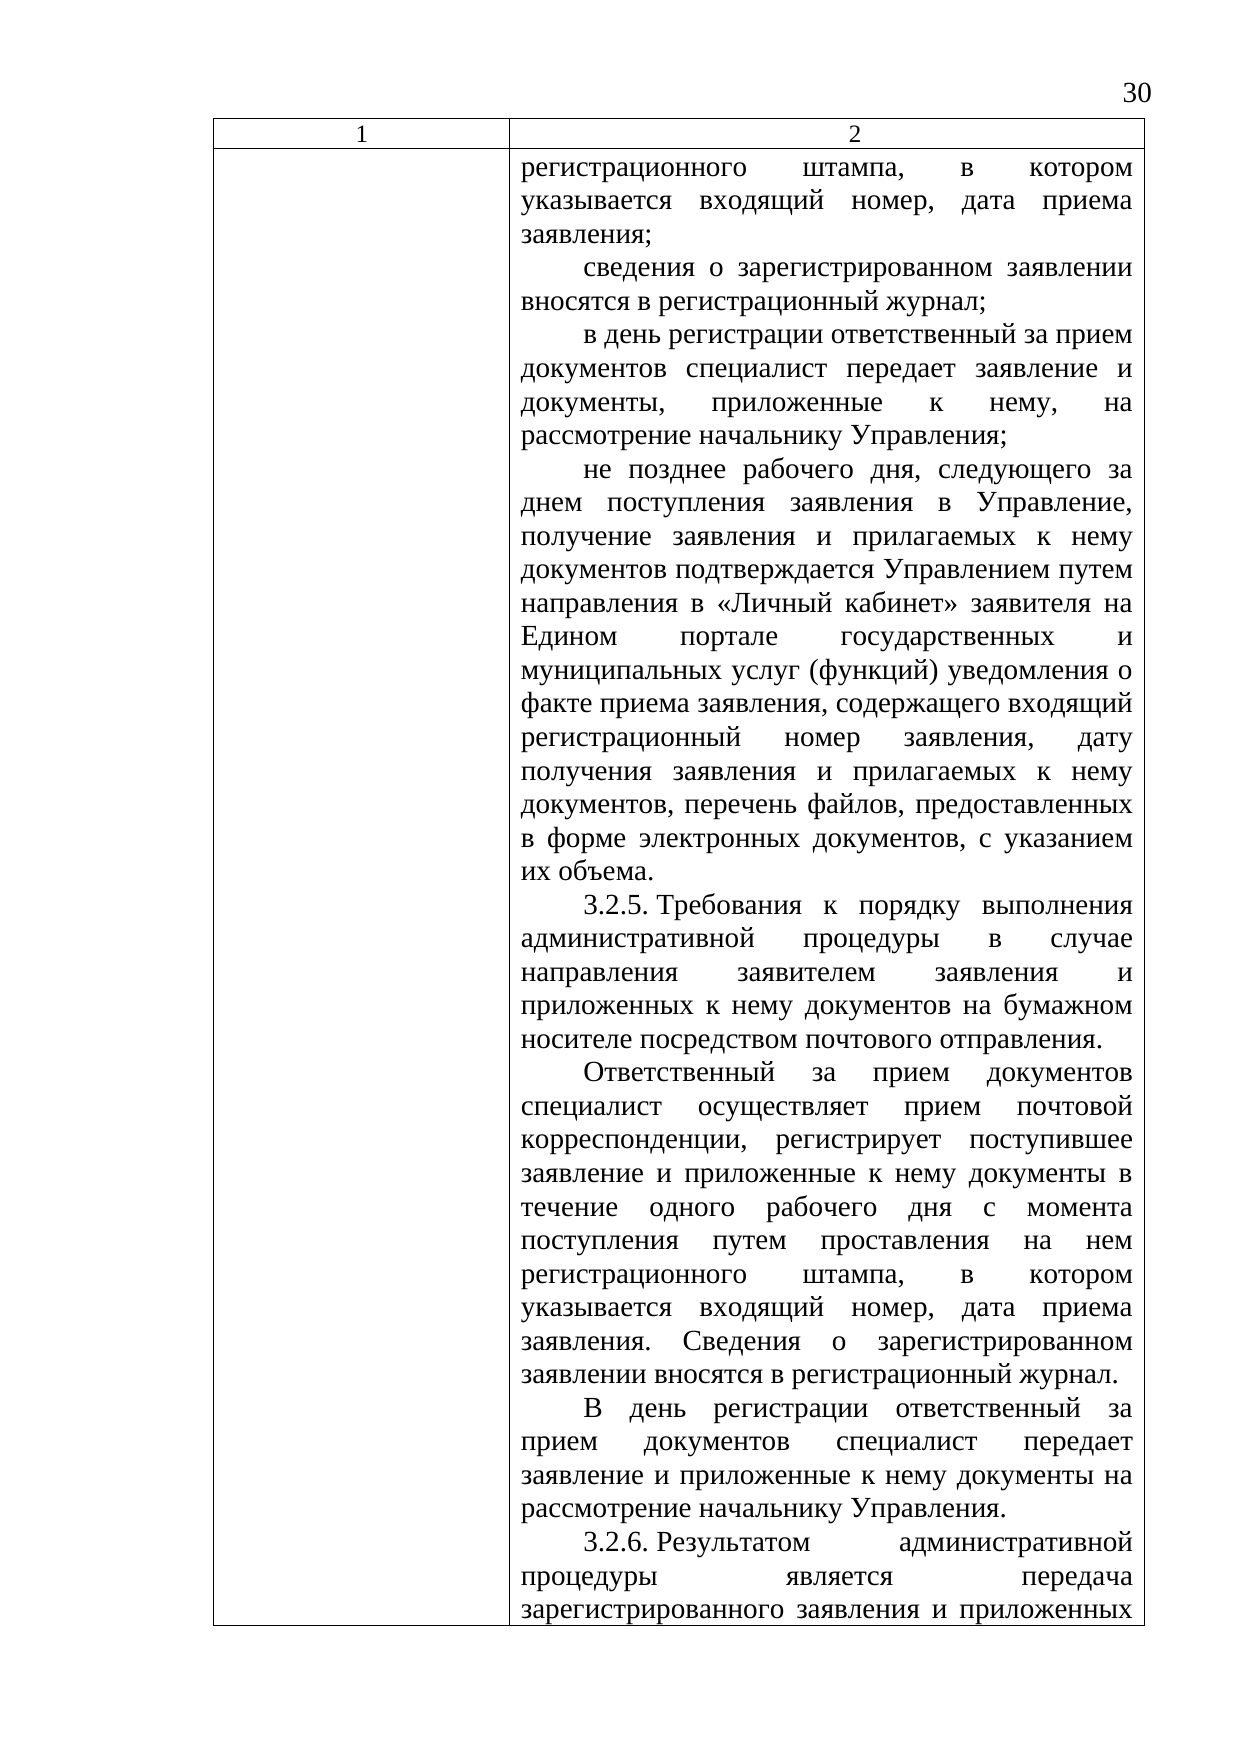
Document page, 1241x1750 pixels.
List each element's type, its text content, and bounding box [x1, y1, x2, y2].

table_header 1 [214, 119, 509, 148]
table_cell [214, 149, 509, 1625]
table_header 2 [510, 119, 1144, 148]
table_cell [510, 149, 1144, 1625]
